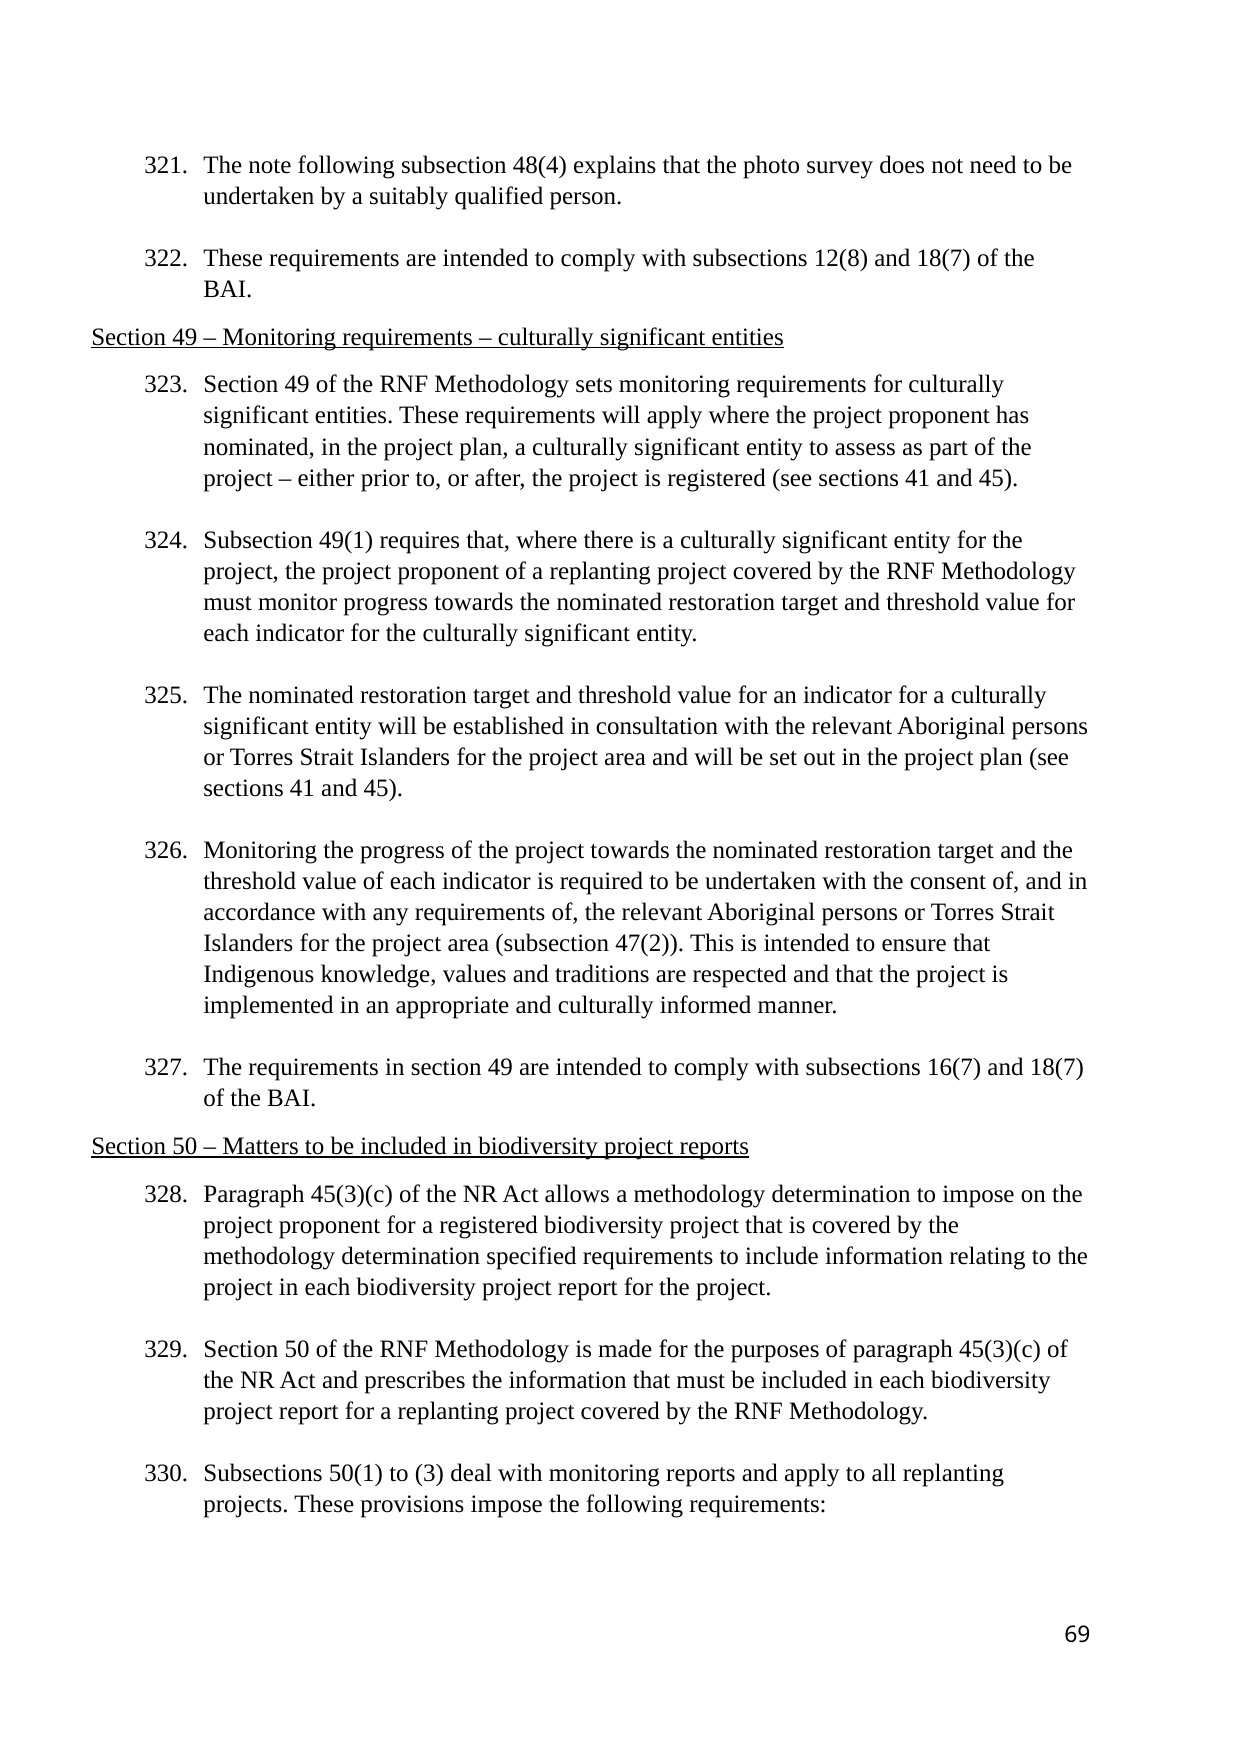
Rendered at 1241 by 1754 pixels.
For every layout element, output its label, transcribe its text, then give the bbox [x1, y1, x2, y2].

list These requirements are intended to comply with subsections 12(8) and 18(7) of the BAI. [144, 243, 1090, 303]
list Section 50 of the RNF Methodology is made for the purposes of paragraph 45(3)(c) of the NR Act and prescribes the information that must be included in each biodiversity project report for a replanting project covered by the RNF Methodology. [144, 1334, 1090, 1425]
list Monitoring the progress of the project towards the nominated restoration target and the threshold value of each indicator is required to be undertaken with the consent of, and in accordance with any requirements of, the relevant Aboriginal persons or Torres Strait Islanders for the project area (subsection 47(2)). This is intended to ensure that Indigenous knowledge, values and traditions are respected and that the project is implemented in an appropriate and culturally informed manner. [144, 835, 1090, 1019]
list The requirements in section 49 are intended to comply with subsections 16(7) and 18(7) of the BAI. [144, 1052, 1090, 1112]
list Section 49 of the RNF Methodology sets monitoring requirements for culturally significant entities. These requirements will apply where the project proponent has nominated, in the project plan, a culturally significant entity to assess as part of the project – either prior to, or after, the project is registered (see sections 41 and 45). [144, 369, 1090, 491]
list Paragraph 45(3)(c) of the NR Act allows a methodology determination to impose on the project proponent for a registered biodiversity project that is covered by the methodology determination specified requirements to include information relating to the project in each biodiversity project report for the project. [144, 1179, 1090, 1301]
list Subsection 49(1) requires that, where there is a culturally significant entity for the project, the project proponent of a replanting project covered by the RNF Methodology must monitor progress towards the nominated restoration target and threshold value for each indicator for the culturally significant entity. [144, 525, 1090, 647]
text Section 49 – Monitoring requirements – culturally significant entities [91, 322, 1090, 351]
list The note following subsection 48(4) explains that the photo survey does not need to be undertaken by a suitably qualified person. [144, 150, 1090, 210]
list The nominated restoration target and threshold value for an indicator for a culturally significant entity will be established in consultation with the relevant Aboriginal persons or Torres Strait Islanders for the project area and will be set out in the project plan (see sections 41 and 45). [144, 680, 1090, 802]
list Subsections 50(1) to (3) deal with monitoring reports and apply to all replanting projects. These provisions impose the following requirements: [144, 1458, 1090, 1518]
text Section 50 – Matters to be included in biodiversity project reports [91, 1131, 1090, 1160]
